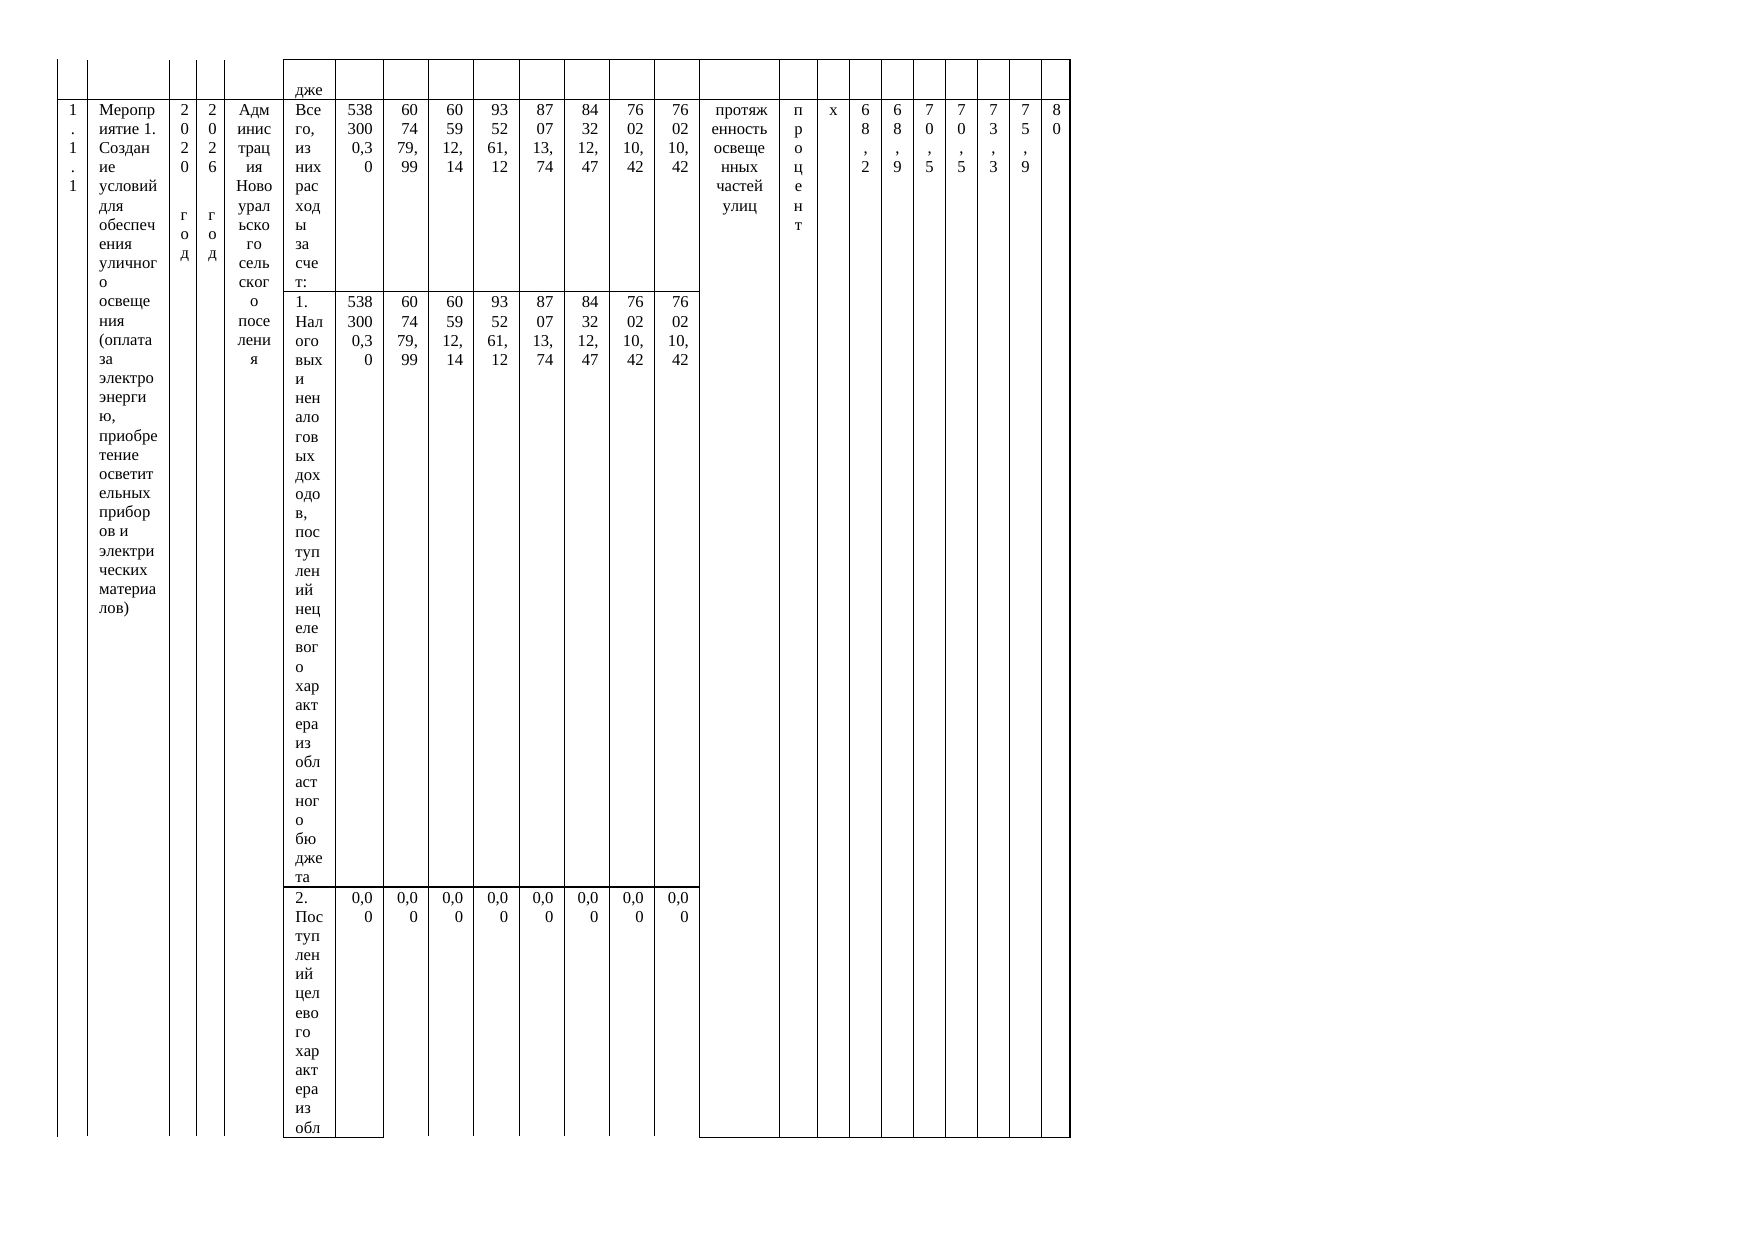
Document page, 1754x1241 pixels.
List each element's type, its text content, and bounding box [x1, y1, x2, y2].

table_cell 870713,74 [520, 292, 564, 886]
table_cell 935261,12 [474, 292, 519, 886]
table_cell 0,00 [655, 888, 699, 1137]
table_cell 0,00 [609, 888, 654, 1137]
table_cell 68,2 [850, 100, 881, 1137]
table_cell 843212,47 [565, 100, 609, 291]
table_cell 0,00 [429, 888, 474, 1137]
table_cell 843212,47 [565, 292, 609, 886]
table_cell 760210,42 [610, 100, 654, 291]
table_cell 0,00 [336, 888, 383, 1137]
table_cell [284, 888, 335, 1137]
table_cell 760210,42 [655, 292, 699, 886]
table_cell 5383000,30 [336, 292, 383, 886]
table_cell 0,00 [474, 888, 519, 1137]
table_cell 607479,99 [384, 292, 428, 886]
table_cell 5383000,30 [336, 100, 383, 291]
table_cell процент [780, 100, 817, 1137]
table_cell Всего, из них расходы за счет: [284, 100, 335, 291]
table_cell 2026 год [197, 100, 224, 1137]
table_cell 760210,42 [655, 100, 699, 291]
table_cell 0,00 [384, 888, 429, 1137]
table_cell 607479,99 [384, 100, 428, 291]
table_cell 870713,74 [520, 100, 564, 291]
table_cell 2020 год [169, 100, 197, 1137]
table_cell 68,9 [882, 100, 913, 1137]
table_cell 80 [1042, 100, 1069, 1137]
table_cell протяженность освещенных частей улиц [700, 100, 779, 1137]
table_cell 605912,14 [429, 292, 473, 886]
table_cell 1. Налоговых и неналоговых доходов, поступлений нецелевого характера из областного бюджета [284, 292, 335, 886]
table_cell 1.1.1 [58, 100, 88, 1137]
table_cell х [818, 100, 849, 1137]
table_cell 70,5 [946, 100, 977, 1137]
table_cell 935261,12 [474, 100, 519, 291]
table_cell 0,00 [519, 888, 564, 1137]
table_cell 70,5 [914, 100, 945, 1137]
table_cell 73,3 [978, 100, 1009, 1137]
table_cell 0,00 [564, 888, 609, 1137]
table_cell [224, 100, 283, 1137]
table_cell Мероприятие 1. Создание условий для обеспечения уличного освещения (оплата за электроэнергию, приобретение осветительных приборов и электрических материалов) [88, 100, 169, 1137]
table_cell 605912,14 [429, 100, 473, 291]
table_cell 760210,42 [610, 292, 654, 886]
table_cell 75,9 [1010, 100, 1041, 1137]
